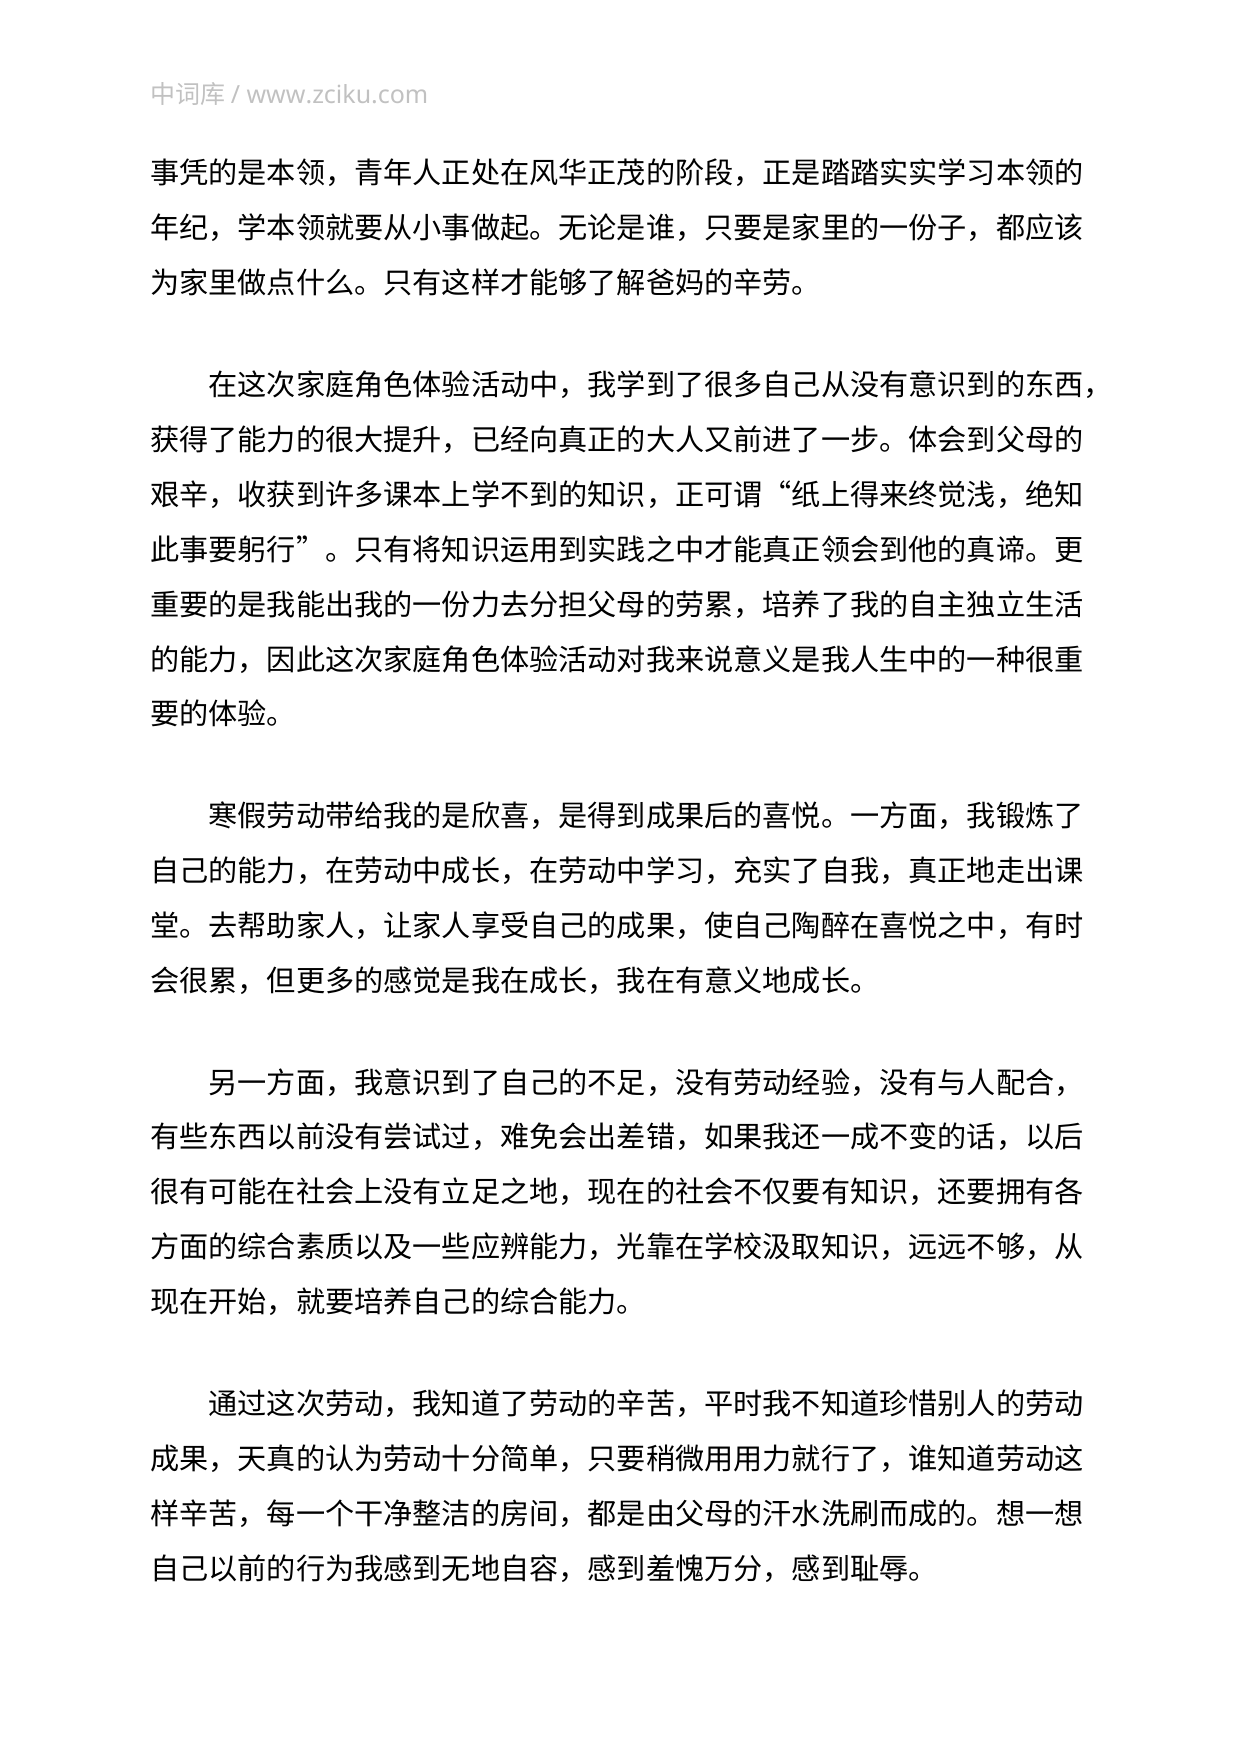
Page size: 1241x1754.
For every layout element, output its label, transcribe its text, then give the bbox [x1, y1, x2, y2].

text 另一方面，我意识到了自己的不足，没有劳动经验，没有与人配合，有些东西以前没有尝试过，难免会出差错，如果我还一成不变的话，以后很有可能在社会上没有立足之地，现在的社会不仅要有知识，还要拥有各方面的综合素质以及一些应辨能力，光靠在学校汲取知识，远远不够，从现在开始，就要培养自己的综合能力。 [150, 1059, 1090, 1321]
text 在这次家庭角色体验活动中，我学到了很多自己从没有意识到的东西，获得了能力的很大提升，已经向真正的大人又前进了一步。体会到父母的艰辛，收获到许多课本上学不到的知识，正可谓“纸上得来终觉浅，绝知此事要躬行”。只有将知识运用到实践之中才能真正领会到他的真谛。更重要的是我能出我的一份力去分担父母的劳累，培养了我的自主独立生活的能力，因此这次家庭角色体验活动对我来说意义是我人生中的一种很重要的体验。 [150, 362, 1090, 733]
text 通过这次劳动，我知道了劳动的辛苦，平时我不知道珍惜别人的劳动成果，天真的认为劳动十分简单，只要稍微用用力就行了，谁知道劳动这样辛苦，每一个干净整洁的房间，都是由父母的汗水洗刷而成的。想一想自己以前的行为我感到无地自容，感到羞愧万分，感到耻辱。 [150, 1381, 1090, 1587]
text 寒假劳动带给我的是欣喜，是得到成果后的喜悦。一方面，我锻炼了自己的能力，在劳动中成长，在劳动中学习，充实了自我，真正地走出课堂。去帮助家人，让家人享受自己的成果，使自己陶醉在喜悦之中，有时会很累，但更多的感觉是我在成长，我在有意义地成长。 [150, 793, 1090, 1000]
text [150, 150, 1090, 302]
